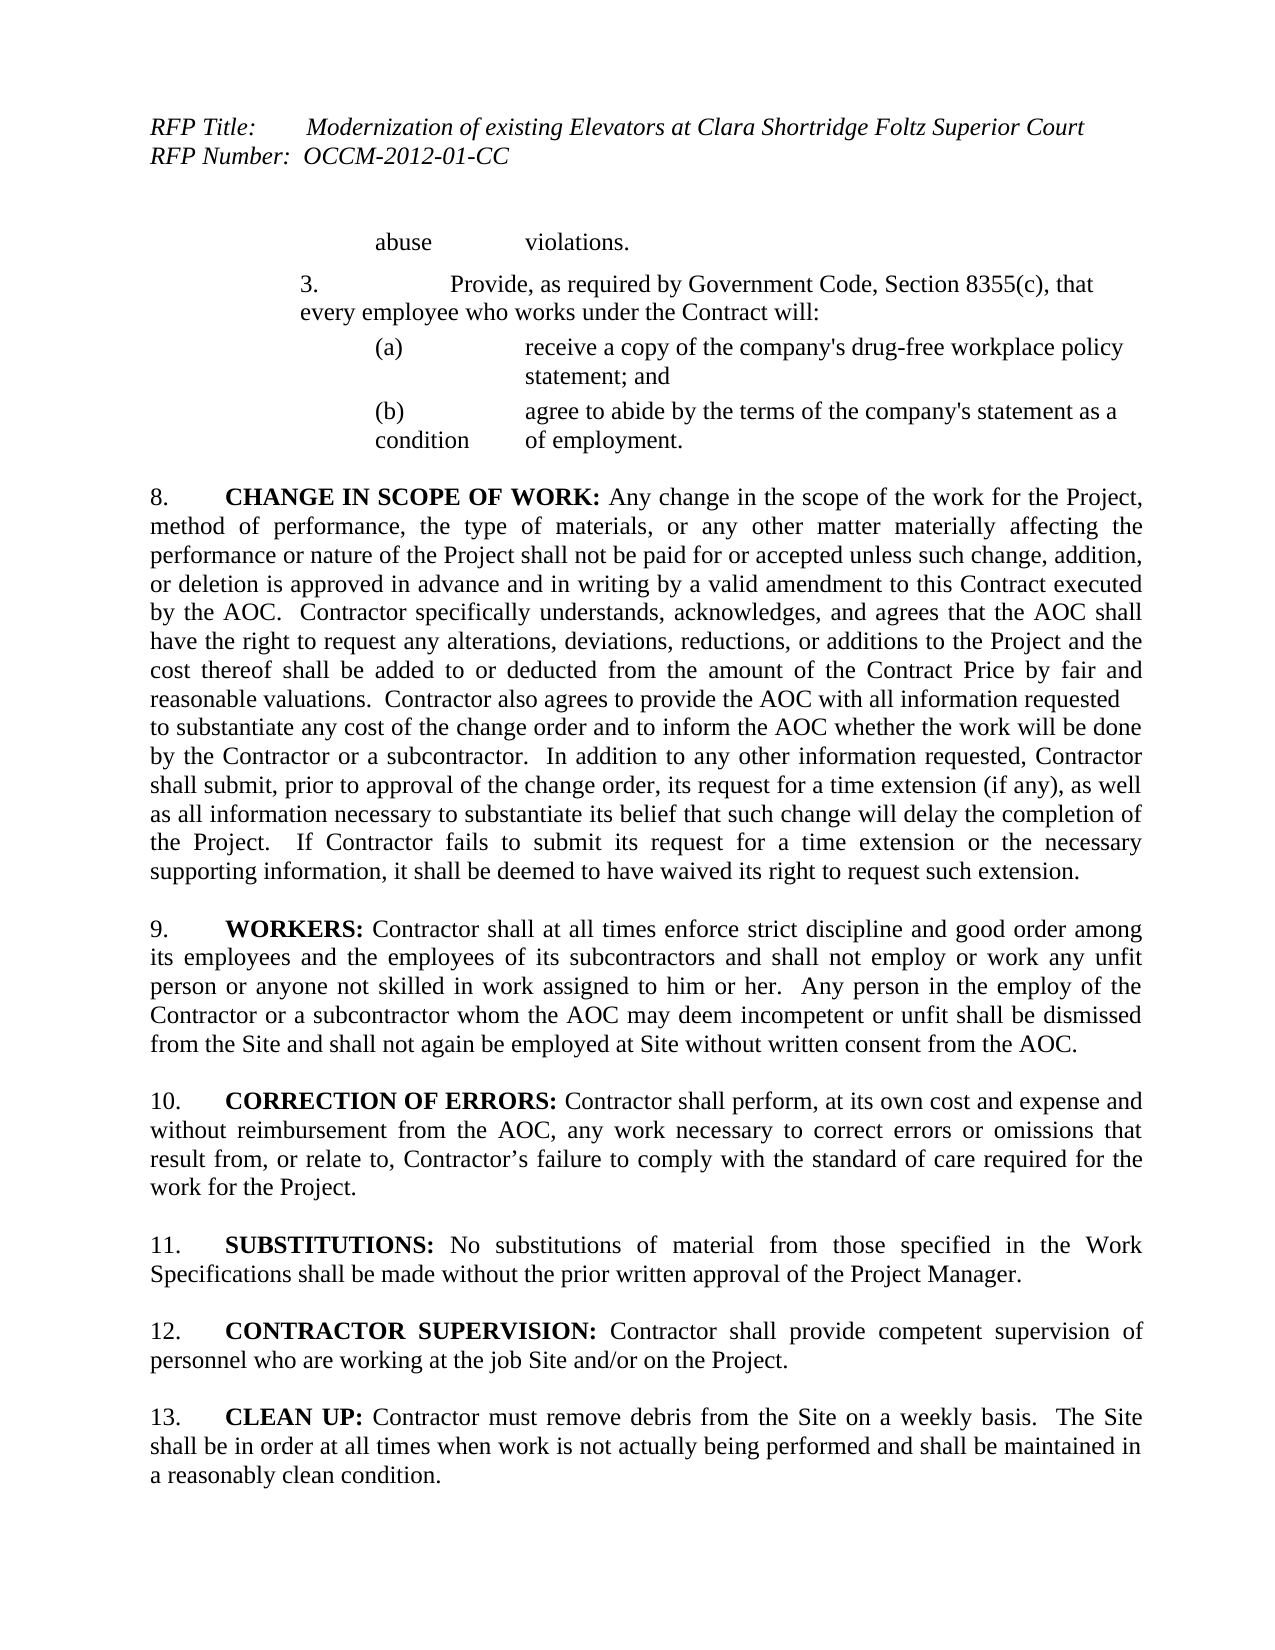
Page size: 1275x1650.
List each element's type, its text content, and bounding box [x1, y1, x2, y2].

list SUBSTITUTIONS: No substitutions of material from those specified in the Work Specifications shall be made without the prior written approval of the Project Manager. [150, 1230, 1144, 1287]
list Provide, as required by Government Code, Section 8355(c), that every employee who works under the Contract will: [300, 269, 1144, 326]
list CONTRACTOR SUPERVISION: Contractor shall provide competent supervision of personnel who are working at the job Site and/or on the Project. [150, 1316, 1144, 1374]
text to substantiate any cost of the change order and to inform the AOC whether the work will be done by the Contractor or a subcontractor. In addition to any other information requested, Contractor shall submit, prior to approval of the change order, its request for a time extension (if any), as well as all information necessary to substantiate its belief that such change will delay the completion of the Project. If Contractor fails to submit its request for a time extension or the necessary supporting information, it shall be deemed to have waived its right to request such extension. [150, 712, 1144, 885]
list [375, 227, 1144, 256]
list WORKERS: Contractor shall at all times enforce strict discipline and good order among its employees and the employees of its subcontractors and shall not employ or work any unfit person or anyone not skilled in work assigned to him or her. Any person in the employ of the Contractor or a subcontractor whom the AOC may deem incompetent or unfit shall be dismissed from the Site and shall not again be employed at Site without written consent from the AOC. [150, 914, 1144, 1057]
list CHANGE IN SCOPE OF WORK: Any change in the scope of the work for the Project, method of performance, the type of materials, or any other matter materially affecting the performance or nature of the Project shall not be paid for or accepted unless such change, addition, or deletion is approved in advance and in writing by a valid amendment to this Contract executed by the AOC. Contractor specifically understands, acknowledges, and agrees that the AOC shall have the right to request any alterations, deviations, reductions, or additions to the Project and the cost thereof shall be added to or deducted from the amount of the Contract Price by fair and reasonable valuations. Contractor also agrees to provide the AOC with all information requested [150, 482, 1144, 712]
list receive a copy of the company's drug-free workplace policy statement; and [375, 332, 1144, 390]
list agree to abide by the terms of the company's statement as a condition of employment. [375, 396, 1144, 454]
list CLEAN UP: Contractor must remove debris from the Site on a weekly basis. The Site shall be in order at all times when work is not actually being performed and shall be maintained in a reasonably clean condition. [150, 1402, 1144, 1489]
list CORRECTION OF ERRORS: Contractor shall perform, at its own cost and expense and without reimbursement from the AOC, any work necessary to correct errors or omissions that result from, or relate to, Contractor’s failure to comply with the standard of care required for the work for the Project. [150, 1086, 1144, 1201]
